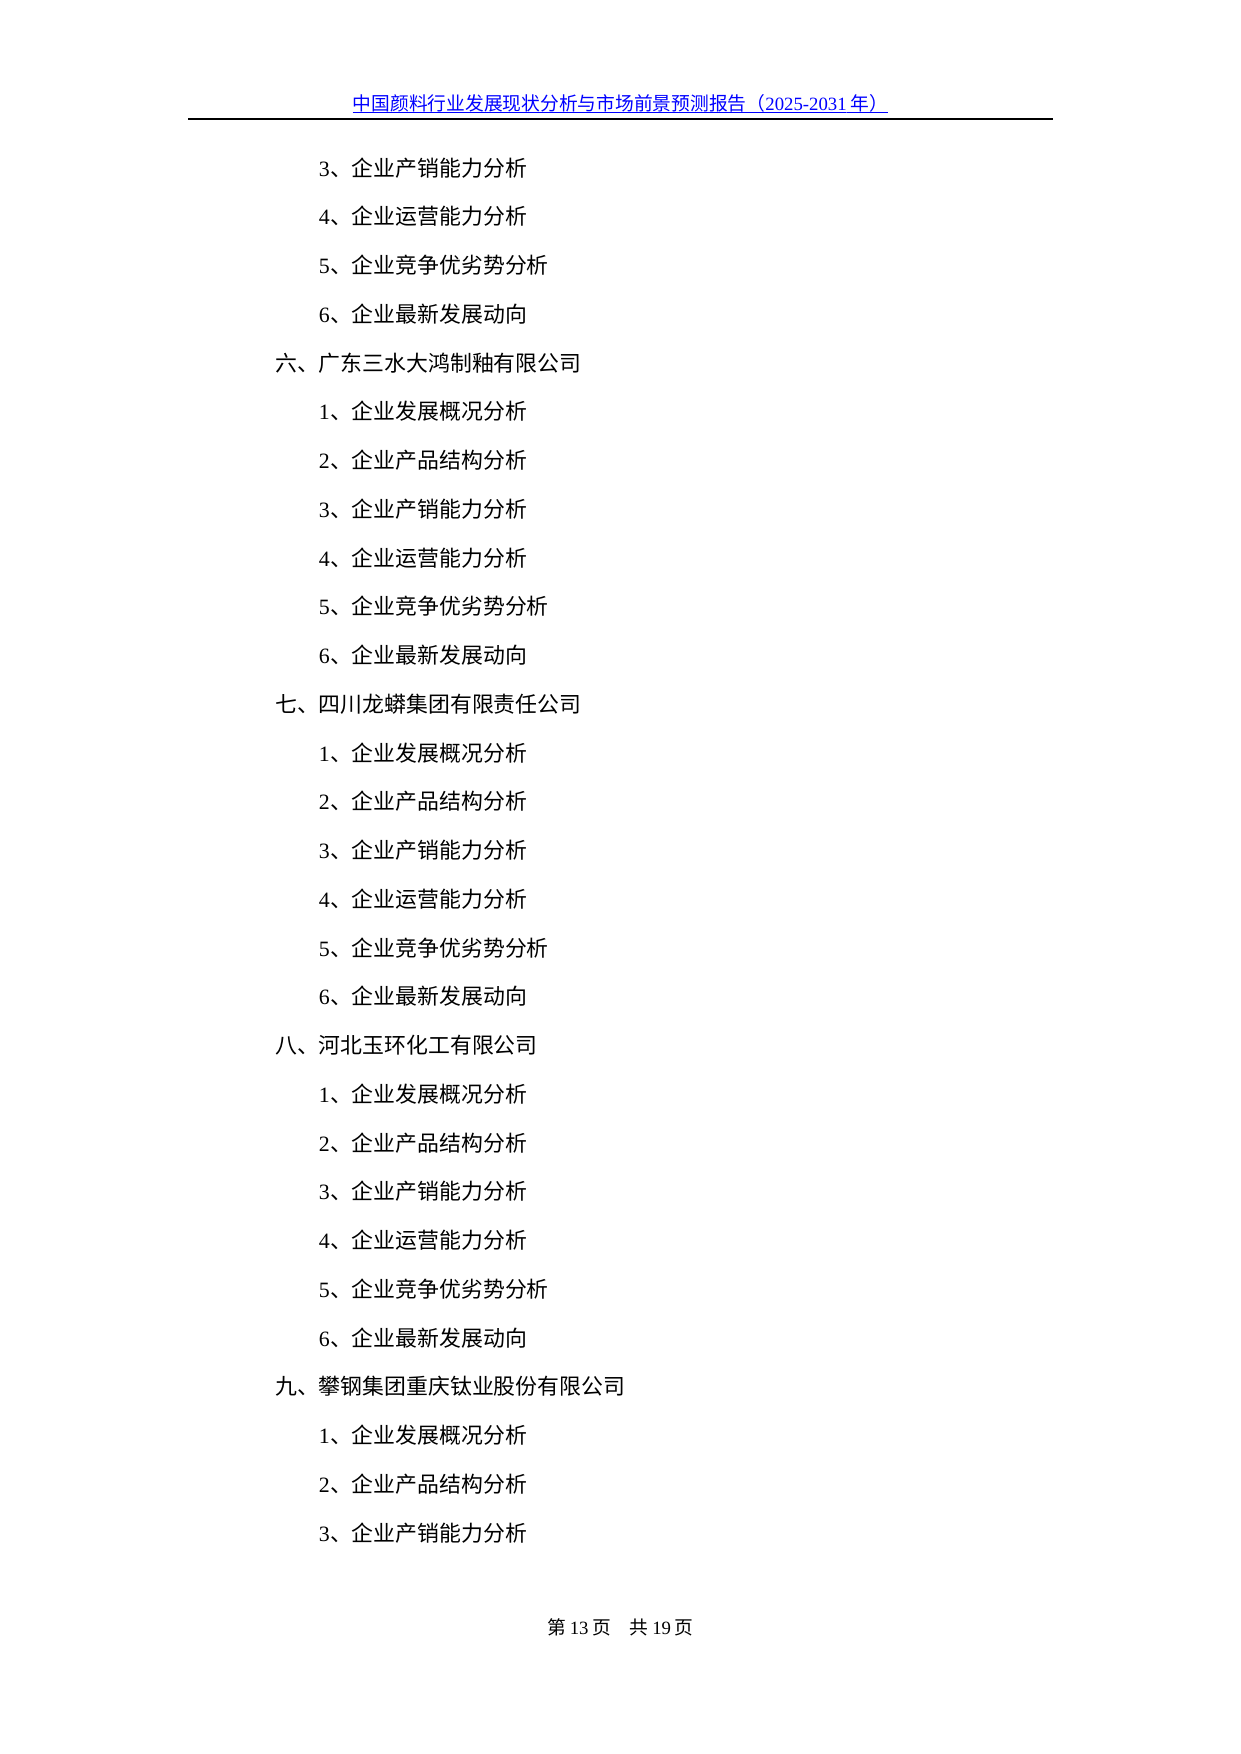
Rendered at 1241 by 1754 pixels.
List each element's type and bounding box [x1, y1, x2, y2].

text [187, 150, 1053, 1548]
